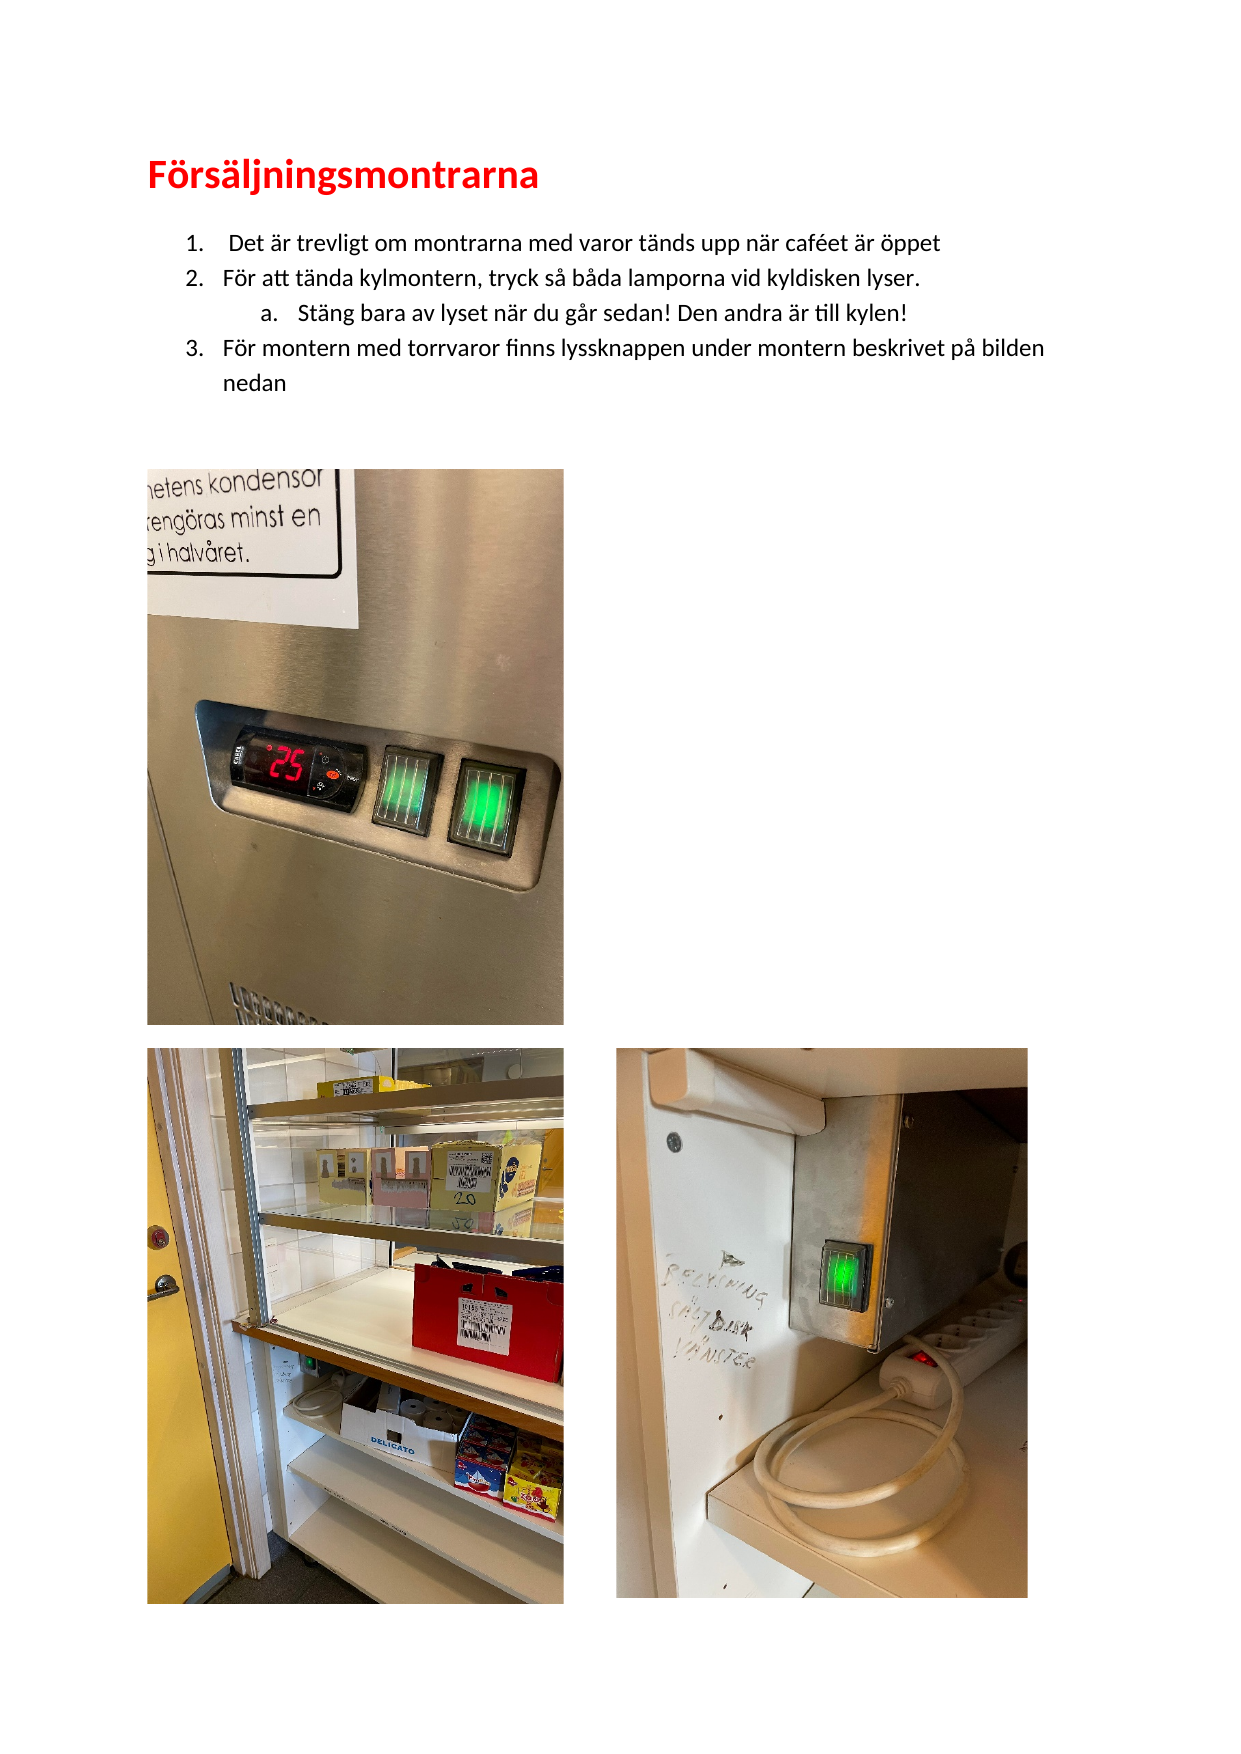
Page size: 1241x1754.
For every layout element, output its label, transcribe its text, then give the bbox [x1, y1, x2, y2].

text Försäljningsmontrarna [148, 148, 1093, 198]
list För att tända kylmontern, tryck så båda lamporna vid kyldisken lyser. [185, 262, 1093, 292]
picture [147, 1048, 564, 1604]
picture [616, 1048, 1028, 1598]
list För montern med torrvaror finns lyssknappen under montern beskrivet på bilden nedan [185, 332, 1093, 397]
picture [147, 469, 564, 1025]
list Stäng bara av lyset när du går sedan! Den andra är till kylen! [260, 297, 1093, 327]
list Det är trevligt om montrarna med varor tänds upp när caféet är öppet [185, 227, 1093, 257]
